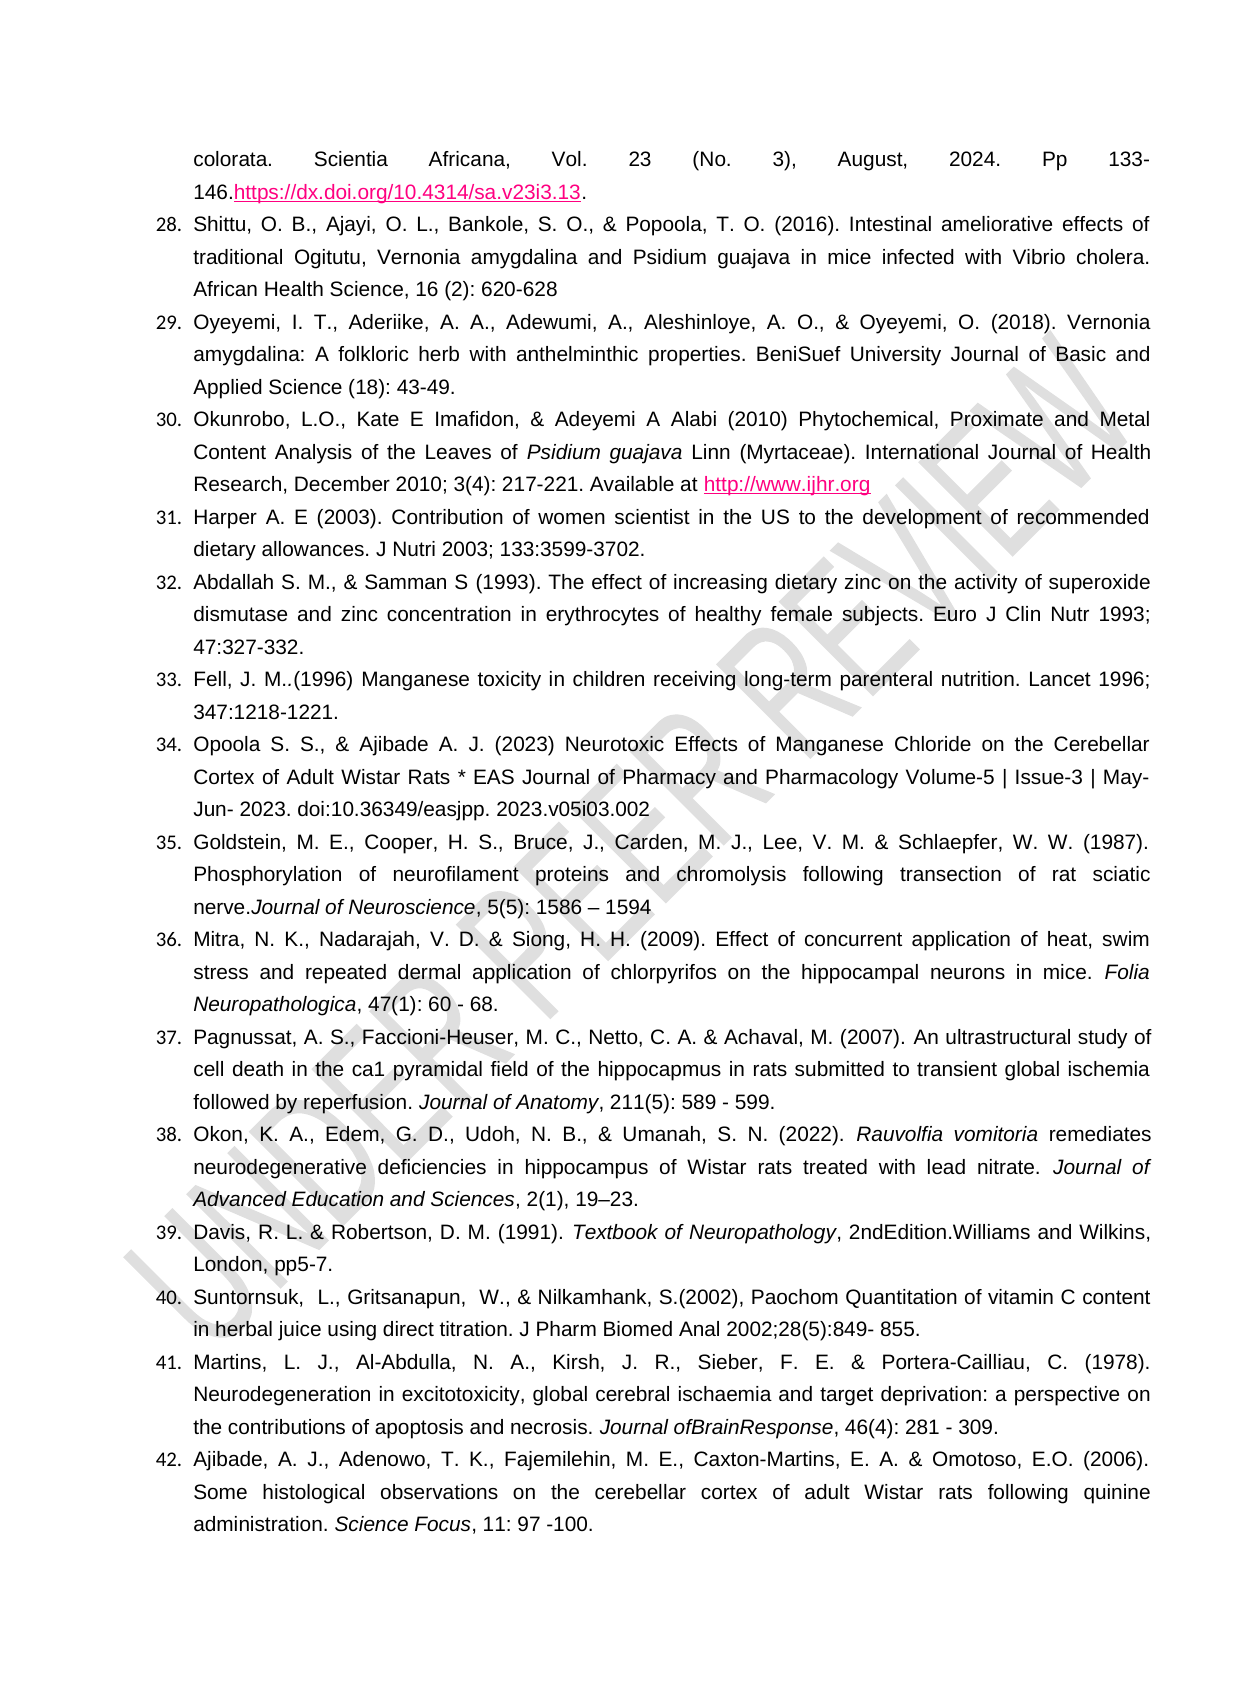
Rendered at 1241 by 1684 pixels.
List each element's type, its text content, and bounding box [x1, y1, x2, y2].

list Pagnussat, A. S., Faccioni-Heuser, M. C., Netto, C. A. & Achaval, M. (2007). An ultrastructural study of cell death in the ca1 pyramidal field of the hippocapmus in rats submitted to transient global ischemia followed by reperfusion. Journal of Anatomy, 211(5): 589 - 599. [156, 1020, 1152, 1118]
list Shittu, O. B., Ajayi, O. L., Bankole, S. O., & Popoola, T. O. (2016). Intestinal ameliorative effects of traditional Ogitutu, Vernonia amygdalina and Psidium guajava in mice infected with Vibrio cholera. African Health Science, 16 (2): 620-628 [156, 208, 1152, 305]
list Goldstein, M. E., Cooper, H. S., Bruce, J., Carden, M. J., Lee, V. M. & Schlaepfer, W. W. (1987). Phosphorylation of neurofilament proteins and chromolysis following transection of rat sciatic nerve.Journal of Neuroscience, 5(5): 1586 – 1594 [156, 825, 1152, 923]
list Okunrobo, L.O., Kate E Imafidon, & Adeyemi A Alabi (2010) Phytochemical, Proximate and Metal Content Analysis of the Leaves of Psidium guajava Linn (Myrtaceae). International Journal of Health Research, December 2010; 3(4): 217-221. Available at http://www.ijhr.org [156, 403, 1152, 500]
list Okon, K. A., Edem, G. D., Udoh, N. B., & Umanah, S. N. (2022). Rauvolfia vomitoria remediates neurodegenerative deficiencies in hippocampus of Wistar rats treated with lead nitrate. Journal of Advanced Education and Sciences, 2(1), 19–23. [156, 1118, 1152, 1215]
list Mitra, N. K., Nadarajah, V. D. & Siong, H. H. (2009). Effect of concurrent application of heat, swim stress and repeated dermal application of chlorpyrifos on the hippocampal neurons in mice. Folia Neuropathologica, 47(1): 60 - 68. [156, 923, 1152, 1020]
list Ajibade, A. J., Adenowo, T. K., Fajemilehin, M. E., Caxton-Martins, E. A. & Omotoso, E.O. (2006). Some histological observations on the cerebellar cortex of adult Wistar rats following quinine administration. Science Focus, 11: 97 -100. [156, 1443, 1152, 1540]
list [156, 143, 1152, 208]
list Abdallah S. M., & Samman S (1993). The effect of increasing dietary zinc on the activity of superoxide dismutase and zinc concentration in erythrocytes of healthy female subjects. Euro J Clin Nutr 1993; 47:327-332. [156, 565, 1152, 663]
list Oyeyemi, I. T., Aderiike, A. A., Adewumi, A., Aleshinloye, A. O., & Oyeyemi, O. (2018). Vernonia amygdalina: A folkloric herb with anthelminthic properties. BeniSuef University Journal of Basic and Applied Science (18): 43-49. [156, 305, 1152, 403]
list Suntornsuk, L., Gritsanapun, W., & Nilkamhank, S.(2002), Paochom Quantitation of vitamin C content in herbal juice using direct titration. J Pharm Biomed Anal 2002;28(5):849- 855. [156, 1280, 1152, 1345]
list Davis, R. L. & Robertson, D. M. (1991). Textbook of Neuropathology, 2ndEdition.Williams and Wilkins, London, pp5-7. [156, 1215, 1152, 1280]
list Opoola S. S., & Ajibade A. J. (2023) Neurotoxic Effects of Manganese Chloride on the Cerebellar Cortex of Adult Wistar Rats * EAS Journal of Pharmacy and Pharmacology Volume-5 | Issue-3 | May-Jun- 2023. doi:10.36349/easjpp. 2023.v05i03.002 [156, 728, 1152, 825]
list Martins, L. J., Al-Abdulla, N. A., Kirsh, J. R., Sieber, F. E. & Portera-Cailliau, C. (1978). Neurodegeneration in excitotoxicity, global cerebral ischaemia and target deprivation: a perspective on the contributions of apoptosis and necrosis. Journal ofBrainResponse, 46(4): 281 - 309. [156, 1345, 1152, 1443]
list Harper A. E (2003). Contribution of women scientist in the US to the development of recommended dietary allowances. J Nutri 2003; 133:3599-3702. [156, 500, 1152, 565]
list Fell, J. M..(1996) Manganese toxicity in children receiving long-term parenteral nutrition. Lancet 1996; 347:1218-1221. [156, 663, 1152, 728]
